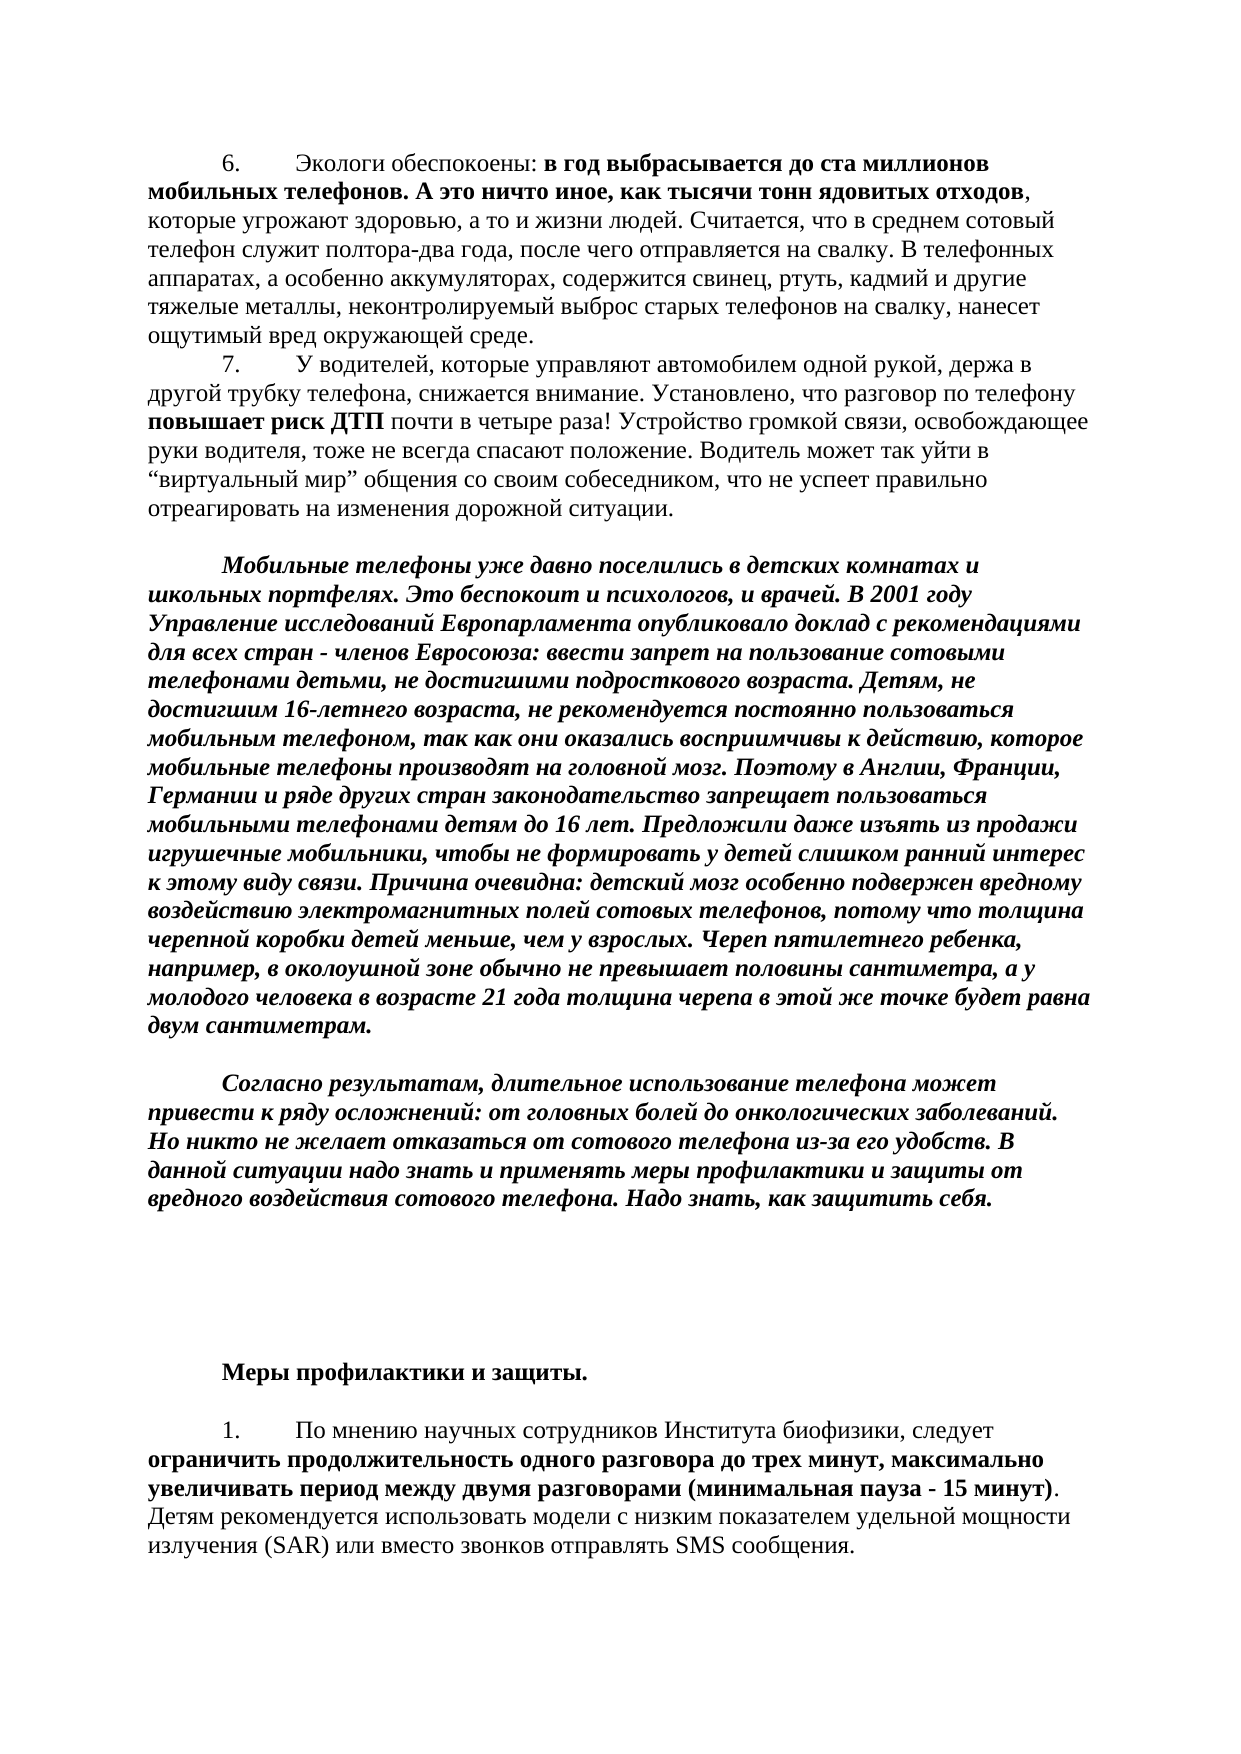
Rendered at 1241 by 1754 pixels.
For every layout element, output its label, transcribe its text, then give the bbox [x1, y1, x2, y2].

list По мнению научных сотрудников Института биофизики, следует ограничить продолжительность одного разговора до трех минут, максимально увеличивать период между двумя разговорами (минимальная пауза - 15 минут). Детям рекомендуется использовать модели с низким показателем удельной мощности излучения (SAR) или вместо звонков отправлять SМS сообщения. [148, 1415, 1092, 1559]
list Экологи обеспокоены: в год выбрасывается до ста миллионов мобильных телефонов. А это ничто иное, как тысячи тонн ядовитых отходов, которые угрожают здоровью, а то и жизни людей. Считается, что в среднем сотовый телефон служит полтора-два года, после чего отправляется на свалку. В телефонных аппаратах, а особенно аккумуляторах, содержится свинец, ртуть, кадмий и другие тяжелые металлы, неконтролируемый выброс старых телефонов на свалку, нанесет ощутимый вред окружающей среде. [148, 148, 1092, 349]
text Согласно результатам, длительное использование телефона может привести к ряду осложнений: от головных болей до онкологических заболеваний. Но никто не желает отказаться от сотового телефона из-за его удобств. В данной ситуации надо знать и применять меры профилактики и защиты от вредного воздействия сотового телефона. Надо знать, как защитить себя. [148, 1068, 1092, 1212]
list У водителей, которые управляют автомобилем одной рукой, держа в другой трубку телефона, снижается внимание. Установлено, что разговор по телефону повышает риск ДТП почти в четыре раза! Устройство громкой связи, освобождающее руки водителя, тоже не всегда спасают положение. Водитель может так уйти в “виртуальный мир” общения со своим собеседником, что не успеет правильно отреагировать на изменения дорожной ситуации. [148, 349, 1092, 521]
text Мобильные телефоны уже давно поселились в детских комнатах и школьных портфелях. Это беспокоит и психологов, и врачей. В 2001 году Управление исследований Европарламента опубликовало доклад с рекомендациями для всех стран - членов Евросоюза: ввести запрет на пользование сотовыми телефонами детьми, не достигшими подросткового возраста. Детям, не достигшим 16-летнего возраста, не рекомендуется постоянно пользоваться мобильным телефоном, так как они оказались восприимчивы к действию, которое мобильные телефоны производят на головной мозг. Поэтому в Англии, Франции, Германии и ряде других стран законодательство запрещает пользоваться мобильными телефонами детям до 16 лет. Предложили даже изъять из продажи игрушечные мобильники, чтобы не формировать у детей слишком ранний интерес к этому виду связи. Причина очевидна: детский мозг особенно подвержен вредному воздействию электромагнитных полей сотовых телефонов, потому что толщина черепной коробки детей меньше, чем у взрослых. Череп пятилетнего ребенка, например, в околоушной зоне обычно не превышает половины сантиметра, а у молодого человека в возрасте 21 года толщина черепа в этой же точке будет равна двум сантиметрам. [148, 551, 1092, 1039]
text Меры профилактики и защиты. [148, 1357, 1092, 1386]
